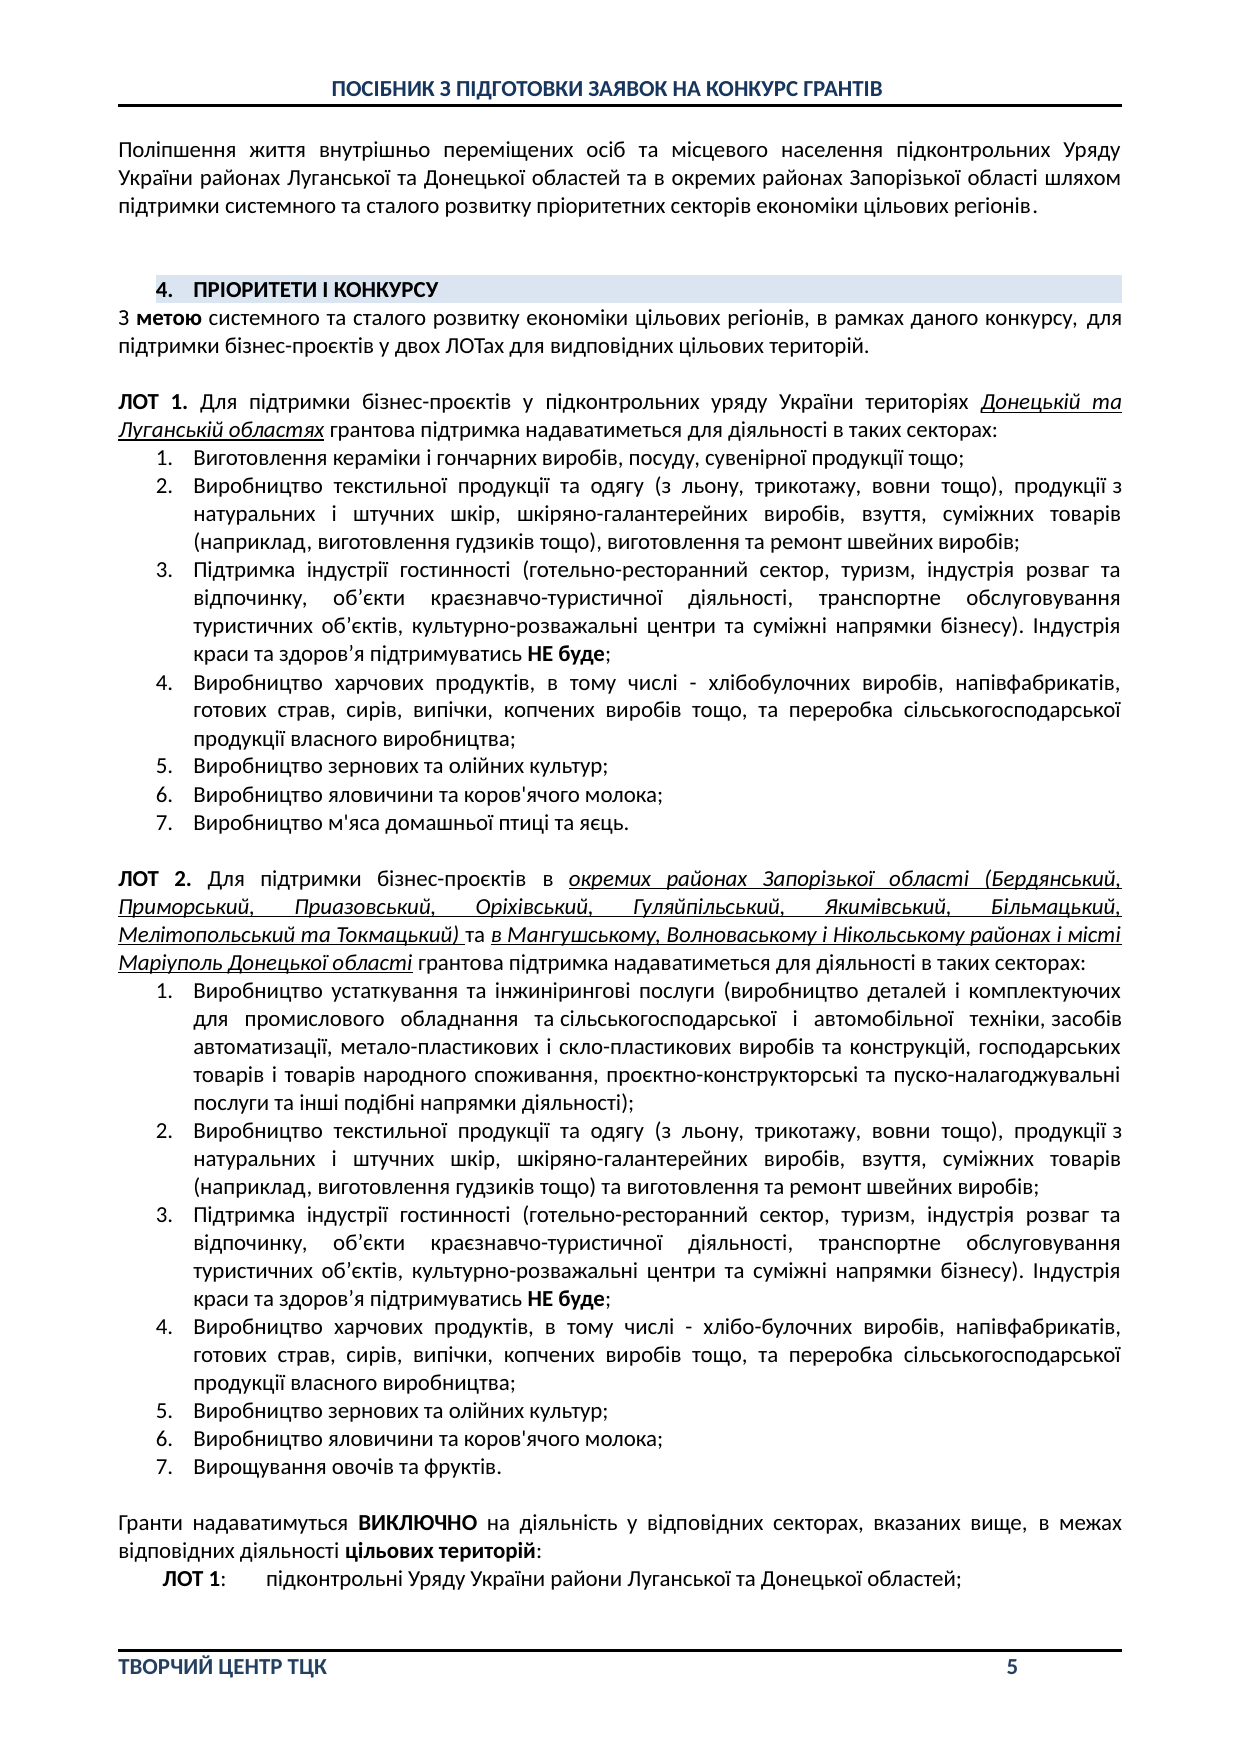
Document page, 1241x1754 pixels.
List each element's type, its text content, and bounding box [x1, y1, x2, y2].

text ЛОТ 2. Для підтримки бізнес-проєктів в окремих районах Запорізької області (Бердянський, Приморський, Приазовський, Оріхівський, Гуляйпільський, Якимівський, Більмацький, Мелітопольський та Токмацький) та в Мангушському, Волноваському і Нікольському районах і місті Маріуполь Донецької області грантова підтримка надаватиметься для діяльності в таких секторах: [118, 917, 1122, 976]
list Вирощування овочів та фруктів. [156, 1452, 1122, 1480]
list Підтримка індустрії гостинності (готельно-ресторанний сектор, туризм, індустрія розваг та відпочинку, об’єкти краєзнавчо-туристичної діяльності, транспортне обслуговування туристичних об’єктів, культурно-розважальні центри та суміжні напрямки бізнесу). Індустрія краси та здоров’я підтримуватись НЕ буде; [156, 556, 1122, 668]
list Виробництво устаткування та інжинірингові послуги (виробництво деталей і комплектуючих для промислового обладнання та сільськогосподарської і автомобільної техніки, засобів автоматизації, метало-пластикових і скло-пластикових виробів та конструкцій, господарських товарів і товарів народного споживання, проєктно-конструкторські та пуско-налагоджувальні послуги та інші подібні напрямки діяльності); [156, 976, 1122, 1116]
list Виробництво яловичини та коров'ячого молока; [156, 1424, 1122, 1452]
text Гранти надаватимуться ВИКЛЮЧНО на діяльність у відповідних секторах, вказаних вище, в межах відповідних діяльності цільових територій: [118, 1508, 1122, 1564]
text ЛОТ 1: підконтрольні Уряду України райони Луганської та Донецької областей; [162, 1564, 1122, 1592]
list Виробництво текстильної продукції та одягу (з льону, трикотажу, вовни тощо), продукції з натуральних і штучних шкір, шкіряно-галантерейних виробів, взуття, суміжних товарів (наприклад, виготовлення гудзиків тощо) та виготовлення та ремонт швейних виробів; [156, 1116, 1122, 1200]
list Виробництво зернових та олійних культур; [156, 1396, 1122, 1424]
list Виробництво харчових продуктів, в тому числі - хлібо-булочних виробів, напівфабрикатів, готових страв, сирів, випічки, копчених виробів тощо, та переробка сільськогосподарської продукції власного виробництва; [156, 1312, 1122, 1396]
text З метою системного та сталого розвитку економіки цільових регіонів, в рамках даного конкурсу, для підтримки бізнес-проєктів у двох ЛОТах для видповідних цільових територій. [118, 303, 1122, 359]
list Виробництво яловичини та коров'ячого молока; [156, 780, 1122, 808]
list Підтримка індустрії гостинності (готельно-ресторанний сектор, туризм, індустрія розваг та відпочинку, об’єкти краєзнавчо-туристичної діяльності, транспортне обслуговування туристичних об’єктів, культурно-розважальні центри та суміжні напрямки бізнесу). Індустрія краси та здоров’я підтримуватись НЕ буде; [156, 1200, 1122, 1312]
list ПРІОРИТЕТИ I КОНКУРСУ [156, 275, 1122, 303]
text Поліпшення життя внутрішньо переміщених осіб та місцевого населення підконтрольних Уряду України районах Луганської та Донецької областей та в окремих районах Запорізької області шляхом підтримки системного та сталого розвитку пріоритетних секторів економіки цільових регіонів. [118, 135, 1122, 219]
list Виробництво харчових продуктів, в тому числі - хлібобулочних виробів, напівфабрикатів, готових страв, сирів, випічки, копчених виробів тощо, та переробка сільськогосподарської продукції власного виробництва; [156, 668, 1122, 752]
text ЛОТ 1. Для підтримки бізнес-проєктів у підконтрольних уряду України територіях Донецькій та Луганській областях грантова підтримка надаватиметься для діяльності в таких секторах: [118, 387, 1122, 443]
text ЛОТ 2. Для підтримки бізнес-проєктів в окремих районах Запорізької області (Бердянський, Приморський, Приазовський, Оріхівський, Гуляйпільський, Якимівський, Більмацький, Мелітопольський та Токмацький) та в Мангушському, Волноваському і Нікольському районах і місті Маріуполь Донецької області грантова підтримка надаватиметься для діяльності в таких секторах: [118, 864, 1122, 916]
list Виробництво текстильної продукції та одягу (з льону, трикотажу, вовни тощо), продукції з натуральних і штучних шкір, шкіряно-галантерейних виробів, взуття, суміжних товарів (наприклад, виготовлення гудзиків тощо), виготовлення та ремонт швейних виробів; [156, 471, 1122, 556]
list Виробництво зернових та олійних культур; [156, 752, 1122, 780]
list Виробництво м'яса домашньої птиці та яєць. [156, 808, 1122, 836]
list Виготовлення кераміки і гончарних виробів, посуду, сувенірної продукції тощо; [156, 443, 1122, 471]
